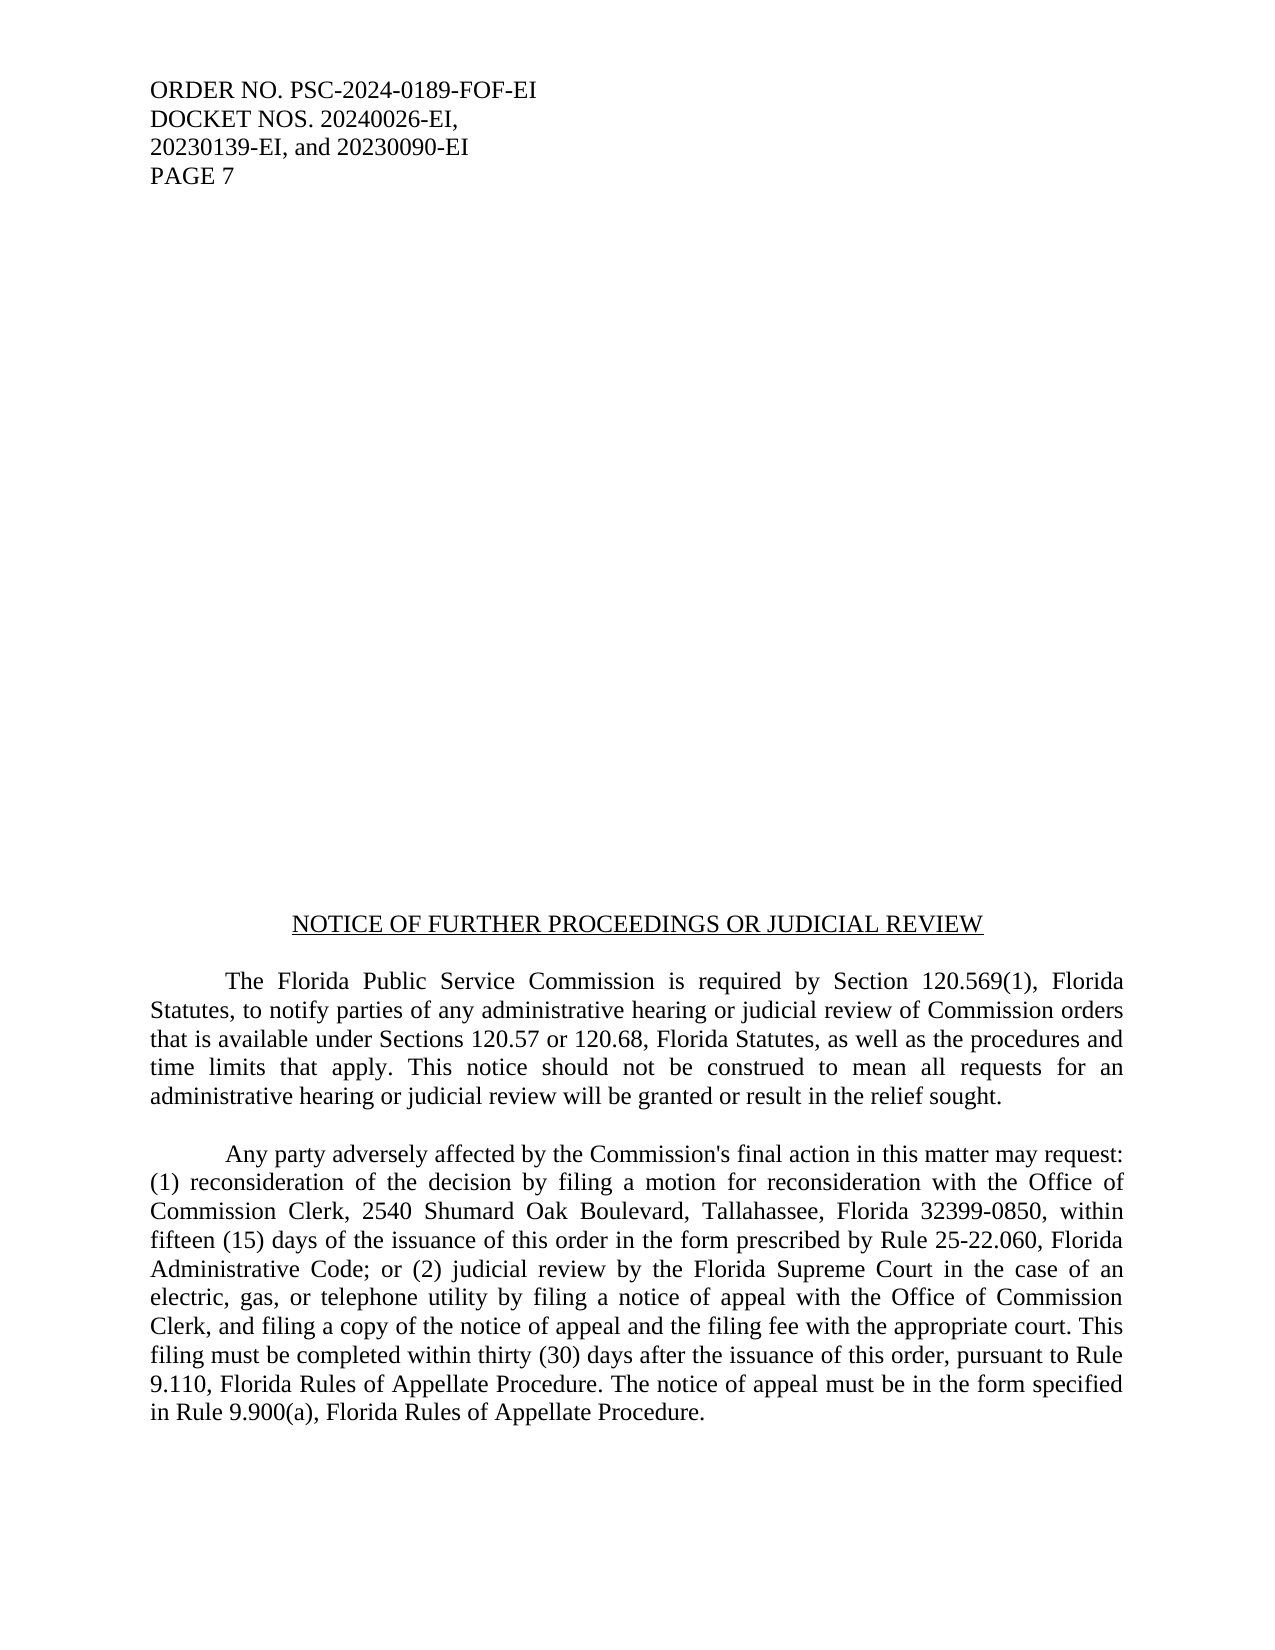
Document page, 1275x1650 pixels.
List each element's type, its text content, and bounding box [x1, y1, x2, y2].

text NOTICE OF FURTHER PROCEEDINGS OR JUDICIAL REVIEW [150, 909, 1125, 937]
text The Florida Public Service Commission is required by Section 120.569(1), Florida Statutes, to notify parties of any administrative hearing or judicial review of Commission orders that is available under Sections 120.57 or 120.68, Florida Statutes, as well as the procedures and time limits that apply. This notice should not be construed to mean all requests for an administrative hearing or judicial review will be granted or result in the relief sought. [150, 966, 1125, 1110]
text Any party adversely affected by the Commission's final action in this matter may request: (1) reconsideration of the decision by filing a motion for reconsideration with the Office of Commission Clerk, 2540 Shumard Oak Boulevard, Tallahassee, Florida 32399-0850, within fifteen (15) days of the issuance of this order in the form prescribed by Rule 25-22.060, Florida Administrative Code; or (2) judicial review by the Florida Supreme Court in the case of an electric, gas, or telephone utility by filing a notice of appeal with the Office of Commission Clerk, and filing a copy of the notice of appeal and the filing fee with the appropriate court. This filing must be completed within thirty (30) days after the issuance of this order, pursuant to Rule 9.110, Florida Rules of Appellate Procedure. The notice of appeal must be in the form specified in Rule 9.900(a), Florida Rules of Appellate Procedure. [150, 1139, 1125, 1426]
